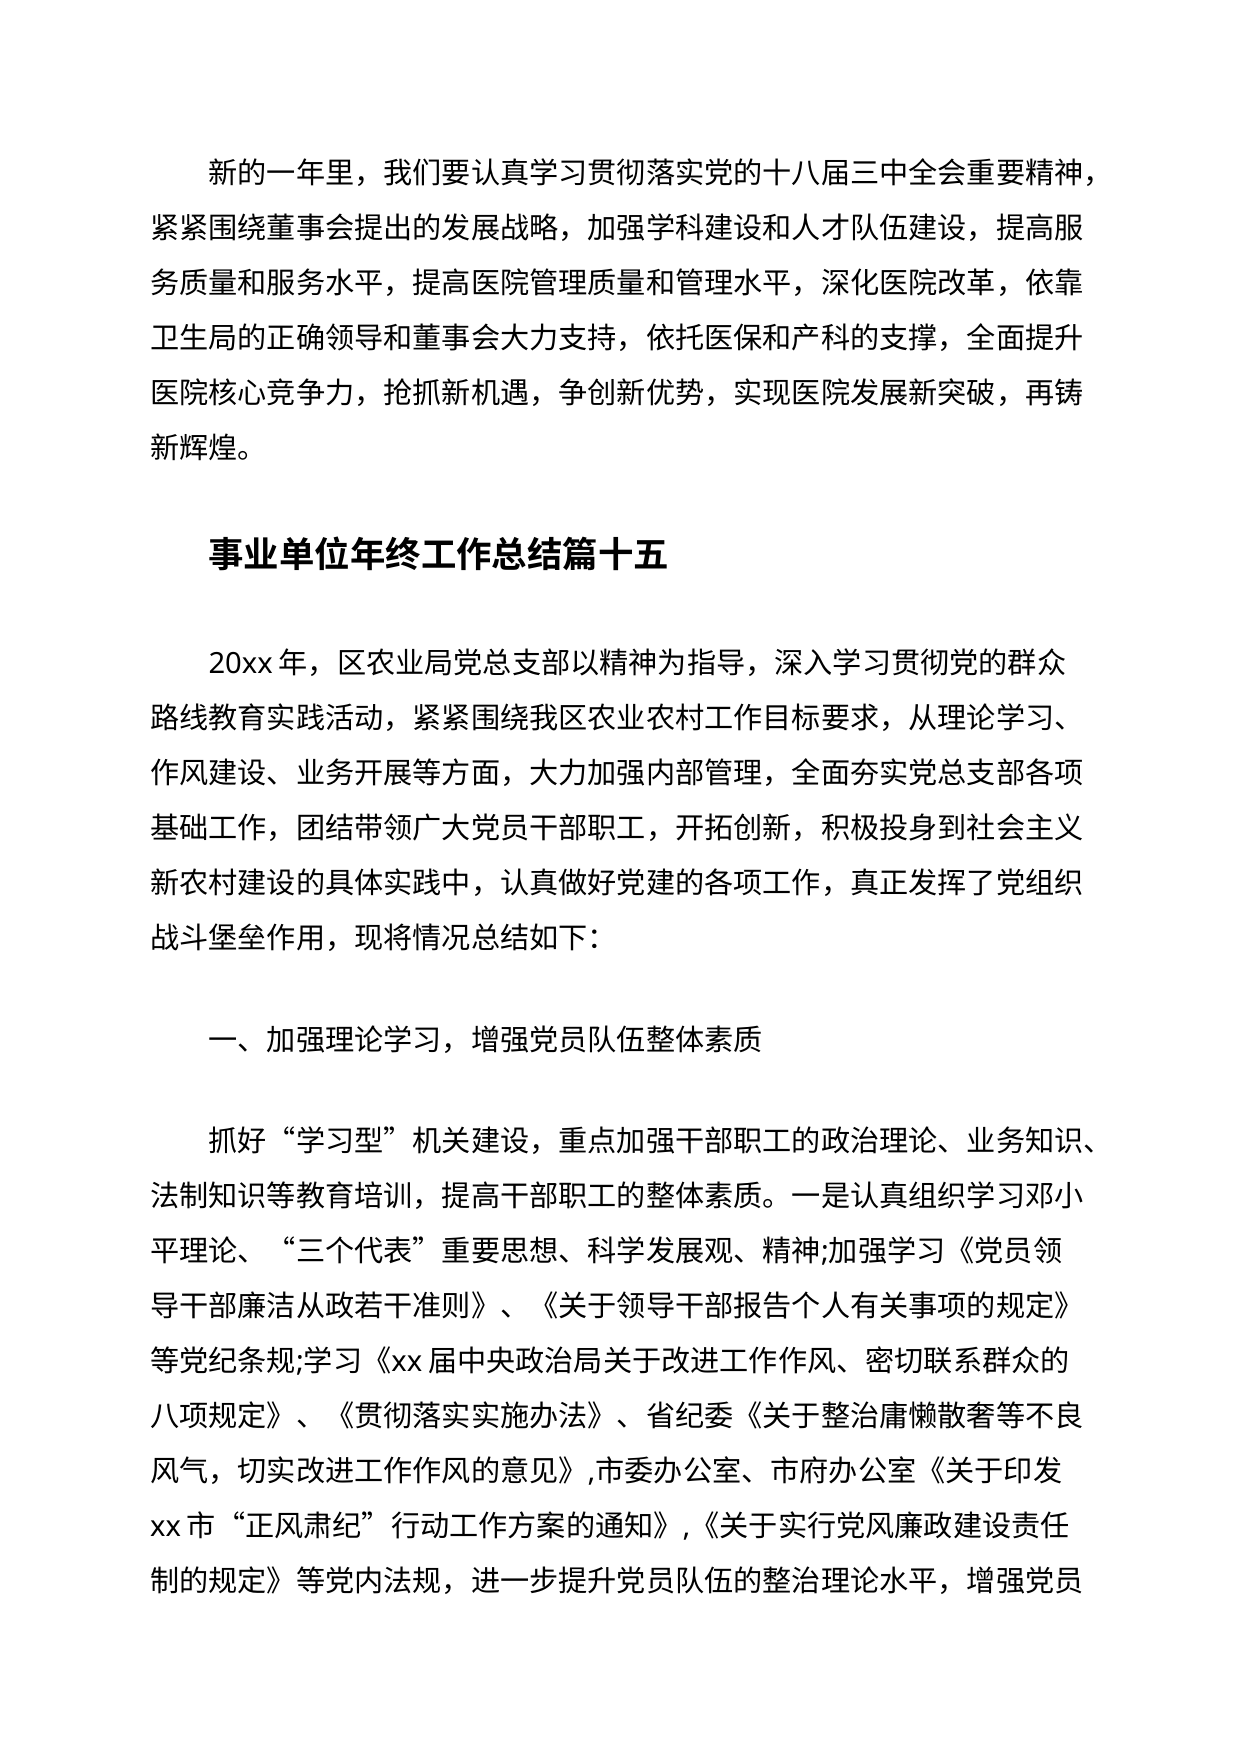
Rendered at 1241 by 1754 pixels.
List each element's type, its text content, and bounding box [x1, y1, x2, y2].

text 事业单位年终工作总结篇十五 [150, 526, 1090, 577]
text 20xx年，区农业局党总支部以精神为指导，深入学习贯彻党的群众路线教育实践活动，紧紧围绕我区农业农村工作目标要求，从理论学习、作风建设、业务开展等方面，大力加强内部管理，全面夯实党总支部各项基础工作，团结带领广大党员干部职工，开拓创新，积极投身到社会主义新农村建设的具体实践中，认真做好党建的各项工作，真正发挥了党组织战斗堡垒作用，现将情况总结如下： [150, 640, 1090, 957]
text 新的一年里，我们要认真学习贯彻落实党的十八届三中全会重要精神，紧紧围绕董事会提出的发展战略，加强学科建设和人才队伍建设，提高服务质量和服务水平，提高医院管理质量和管理水平，深化医院改革，依靠卫生局的正确领导和董事会大力支持，依托医保和产科的支撑，全面提升医院核心竞争力，抢抓新机遇，争创新优势，实现医院发展新突破，再铸新辉煌。 [150, 150, 1090, 467]
text 一、加强理论学习，增强党员队伍整体素质 [150, 1016, 1090, 1058]
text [150, 1118, 1090, 1600]
